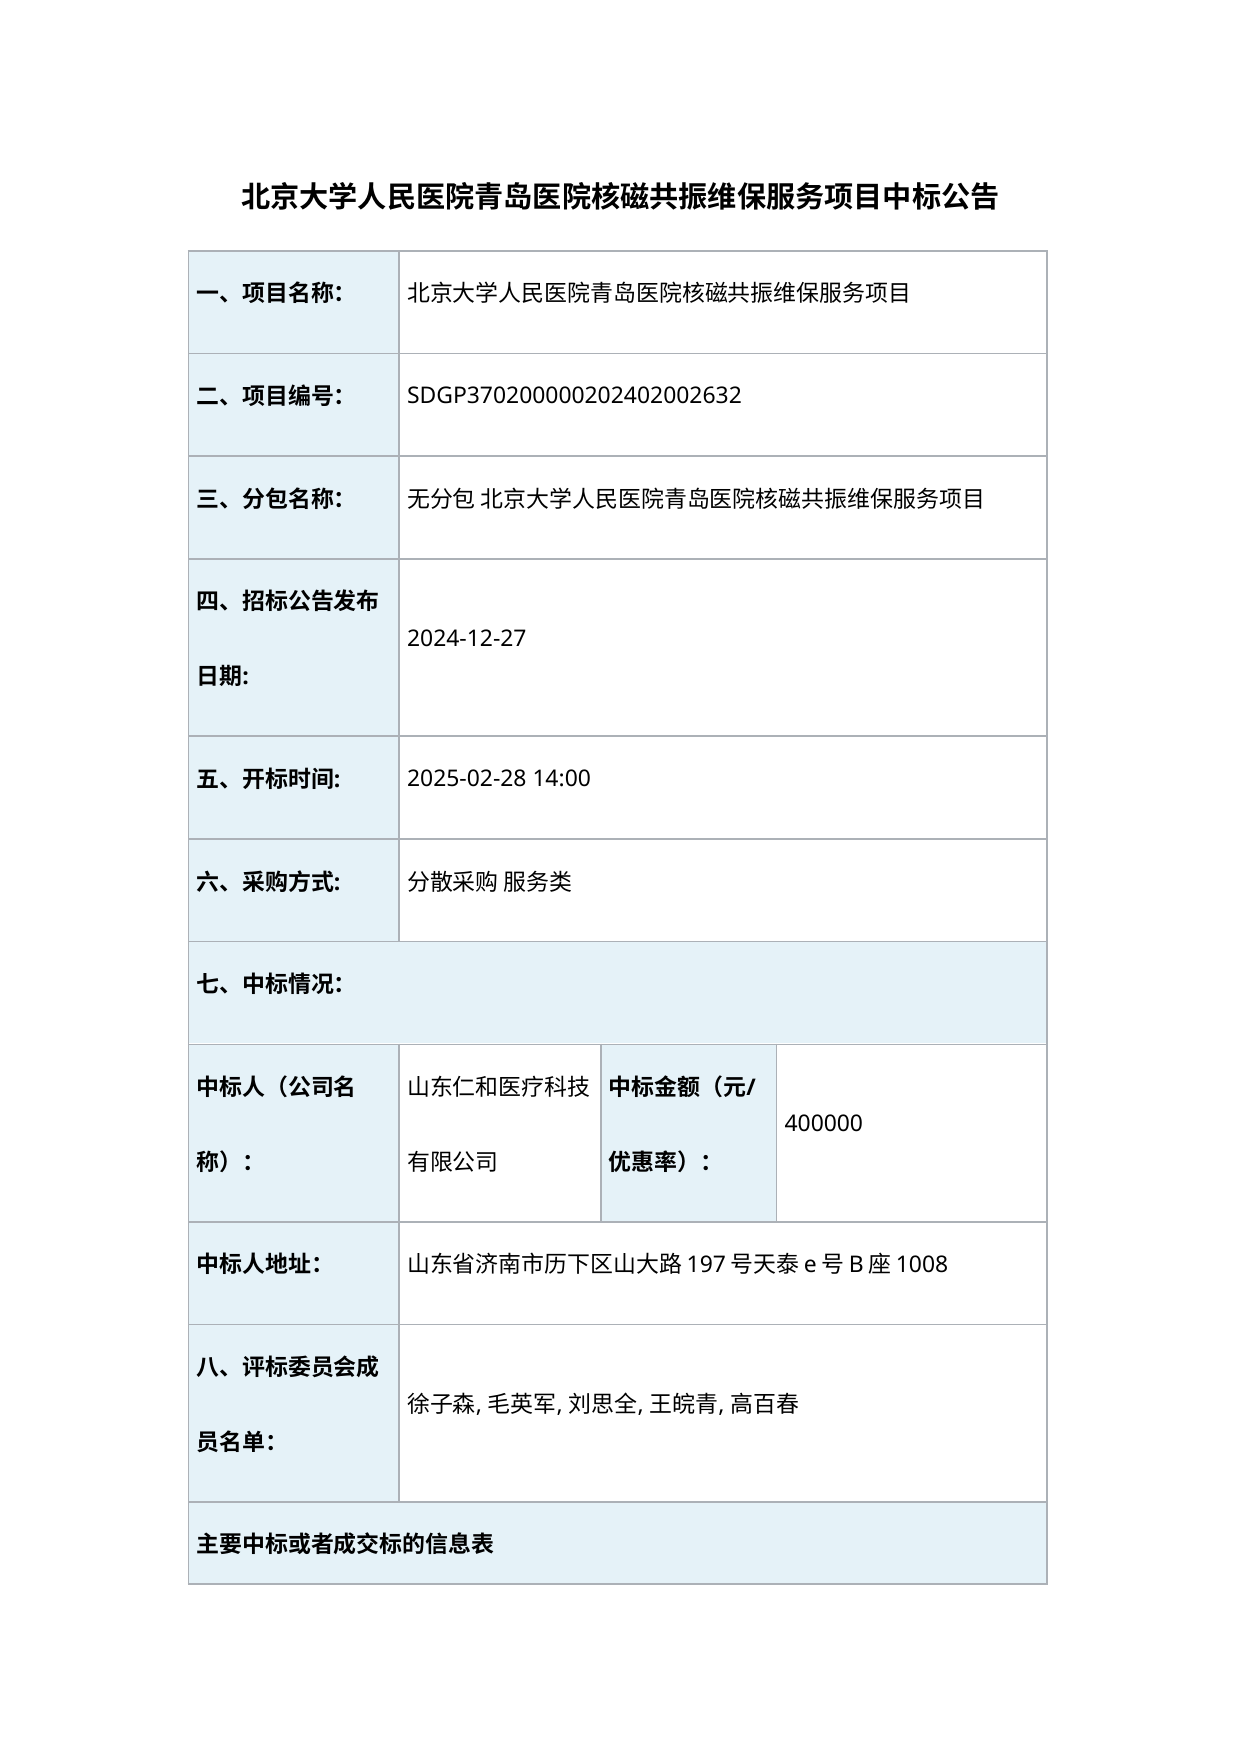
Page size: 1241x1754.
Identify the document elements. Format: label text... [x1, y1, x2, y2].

table_cell 主要中标或者成交标的信息表 [189, 1503, 1046, 1583]
table_cell 四、招标公告发布日期: [189, 560, 398, 735]
table_cell 八、评标委员会成员名单： [189, 1325, 398, 1501]
table_cell 徐子森, 毛英军, 刘思全, 王皖青, 高百春 [400, 1325, 1046, 1501]
table_cell 山东省济南市历下区山大路197号天泰e号B座1008 [400, 1223, 1046, 1324]
table_cell 中标人（公司名称）： [189, 1045, 398, 1221]
table_cell 2025-02-28 14:00 [400, 737, 1046, 838]
table_cell 二、项目编号： [189, 354, 398, 455]
table_cell 无分包 北京大学人民医院青岛医院核磁共振维保服务项目 [400, 457, 1046, 558]
table_cell 中标人地址： [189, 1223, 398, 1324]
table_cell SDGP370200000202402002632 [400, 354, 1046, 455]
table_header 北京大学人民医院青岛医院核磁共振维保服务项目 [400, 252, 1046, 353]
table_cell 六、采购方式: [189, 840, 398, 941]
table_cell 分散采购 服务类 [400, 840, 1046, 941]
table_cell 七、中标情况： [189, 942, 1046, 1043]
table_cell 五、开标时间: [189, 737, 398, 838]
table_cell 400000 [777, 1045, 1046, 1221]
table_cell 山东仁和医疗科技有限公司 [400, 1045, 600, 1221]
text 北京大学人民医院青岛医院核磁共振维保服务项目中标公告 [187, 162, 1053, 227]
table_cell 2024-12-27 [400, 560, 1046, 735]
table_cell 三、分包名称： [189, 457, 398, 558]
table_cell 中标金额（元/优惠率）： [602, 1045, 776, 1221]
table_header 一、项目名称： [189, 252, 398, 353]
